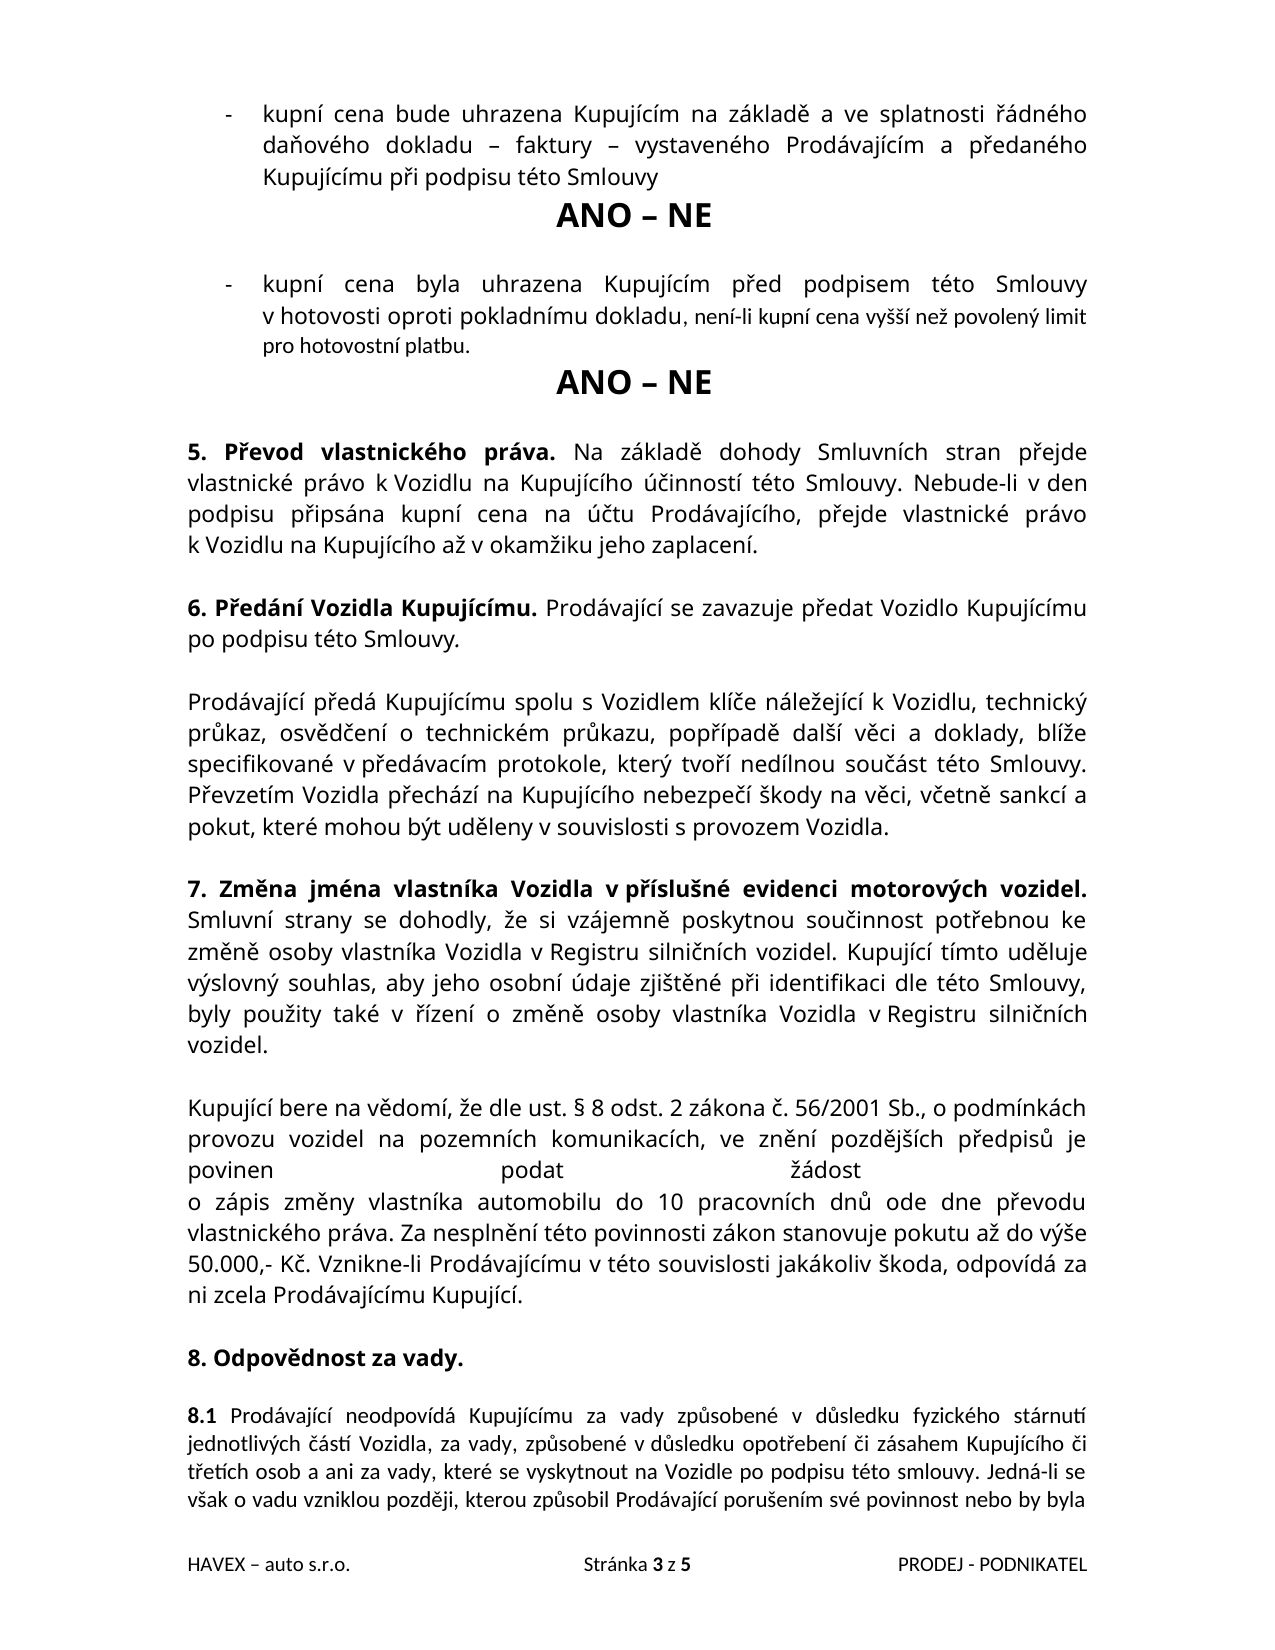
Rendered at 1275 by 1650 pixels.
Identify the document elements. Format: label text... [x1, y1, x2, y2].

text 5. Převod vlastnického práva. Na základě dohody Smluvních stran přejde vlastnické právo k Vozidlu na Kupujícího účinností této Smlouvy. Nebude-li v den podpisu připsána kupní cena na účtu Prodávajícího, přejde vlastnické právo k Vozidlu na Kupujícího až v okamžiku jeho zaplacení. [187, 436, 1088, 561]
text 6. Předání Vozidla Kupujícímu. Prodávající se zavazuje předat Vozidlo Kupujícímu po podpisu této Smlouvy. [187, 592, 1088, 654]
list kupní cena byla uhrazena Kupujícím před podpisem této Smlouvy v hotovosti oproti pokladnímu dokladu, není-li kupní cena vyšší než povolený limit pro hotovostní platbu. [225, 268, 1088, 359]
text 7. Změna jména vlastníka Vozidla v příslušné evidenci motorových vozidel. Smluvní strany se dohodly, že si vzájemně poskytnou součinnost potřebnou ke změně osoby vlastníka Vozidla v Registru silničních vozidel. Kupující tímto uděluje výslovný souhlas, aby jeho osobní údaje zjištěné při identifikaci dle této Smlouvy, byly použity také v řízení o změně osoby vlastníka Vozidla v Registru silničních vozidel. [187, 873, 1088, 1061]
text ANO – NE [483, 359, 1088, 404]
text Kupující bere na vědomí, že dle ust. § 8 odst. 2 zákona č. 56/2001 Sb., o podmínkách provozu vozidel na pozemních komunikacích, ve znění pozdějších předpisů je povinen podat žádost o zápis změny vlastníka automobilu do 10 pracovních dnů ode dne převodu vlastnického práva. Za nesplnění této povinnosti zákon stanovuje pokutu až do výše 50.000,- Kč. Vznikne-li Prodávajícímu v této souvislosti jakákoliv škoda, odpovídá za ni zcela Prodávajícímu Kupující. [187, 1092, 1088, 1311]
text ANO – NE [483, 192, 1088, 237]
text 8. Odpovědnost za vady. [187, 1342, 1088, 1373]
text Prodávající předá Kupujícímu spolu s Vozidlem klíče náležející k Vozidlu, technický průkaz, osvědčení o technickém průkazu, popřípadě další věci a doklady, blíže specifikované v předávacím protokole, který tvoří nedílnou součást této Smlouvy. Převzetím Vozidla přechází na Kupujícího nebezpečí škody na věci, včetně sankcí a pokut, které mohou být uděleny v souvislosti s provozem Vozidla. [187, 686, 1088, 842]
list kupní cena bude uhrazena Kupujícím na základě a ve splatnosti řádného daňového dokladu – faktury – vystaveného Prodávajícím a předaného Kupujícímu při podpisu této Smlouvy [225, 98, 1088, 192]
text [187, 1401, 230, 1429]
